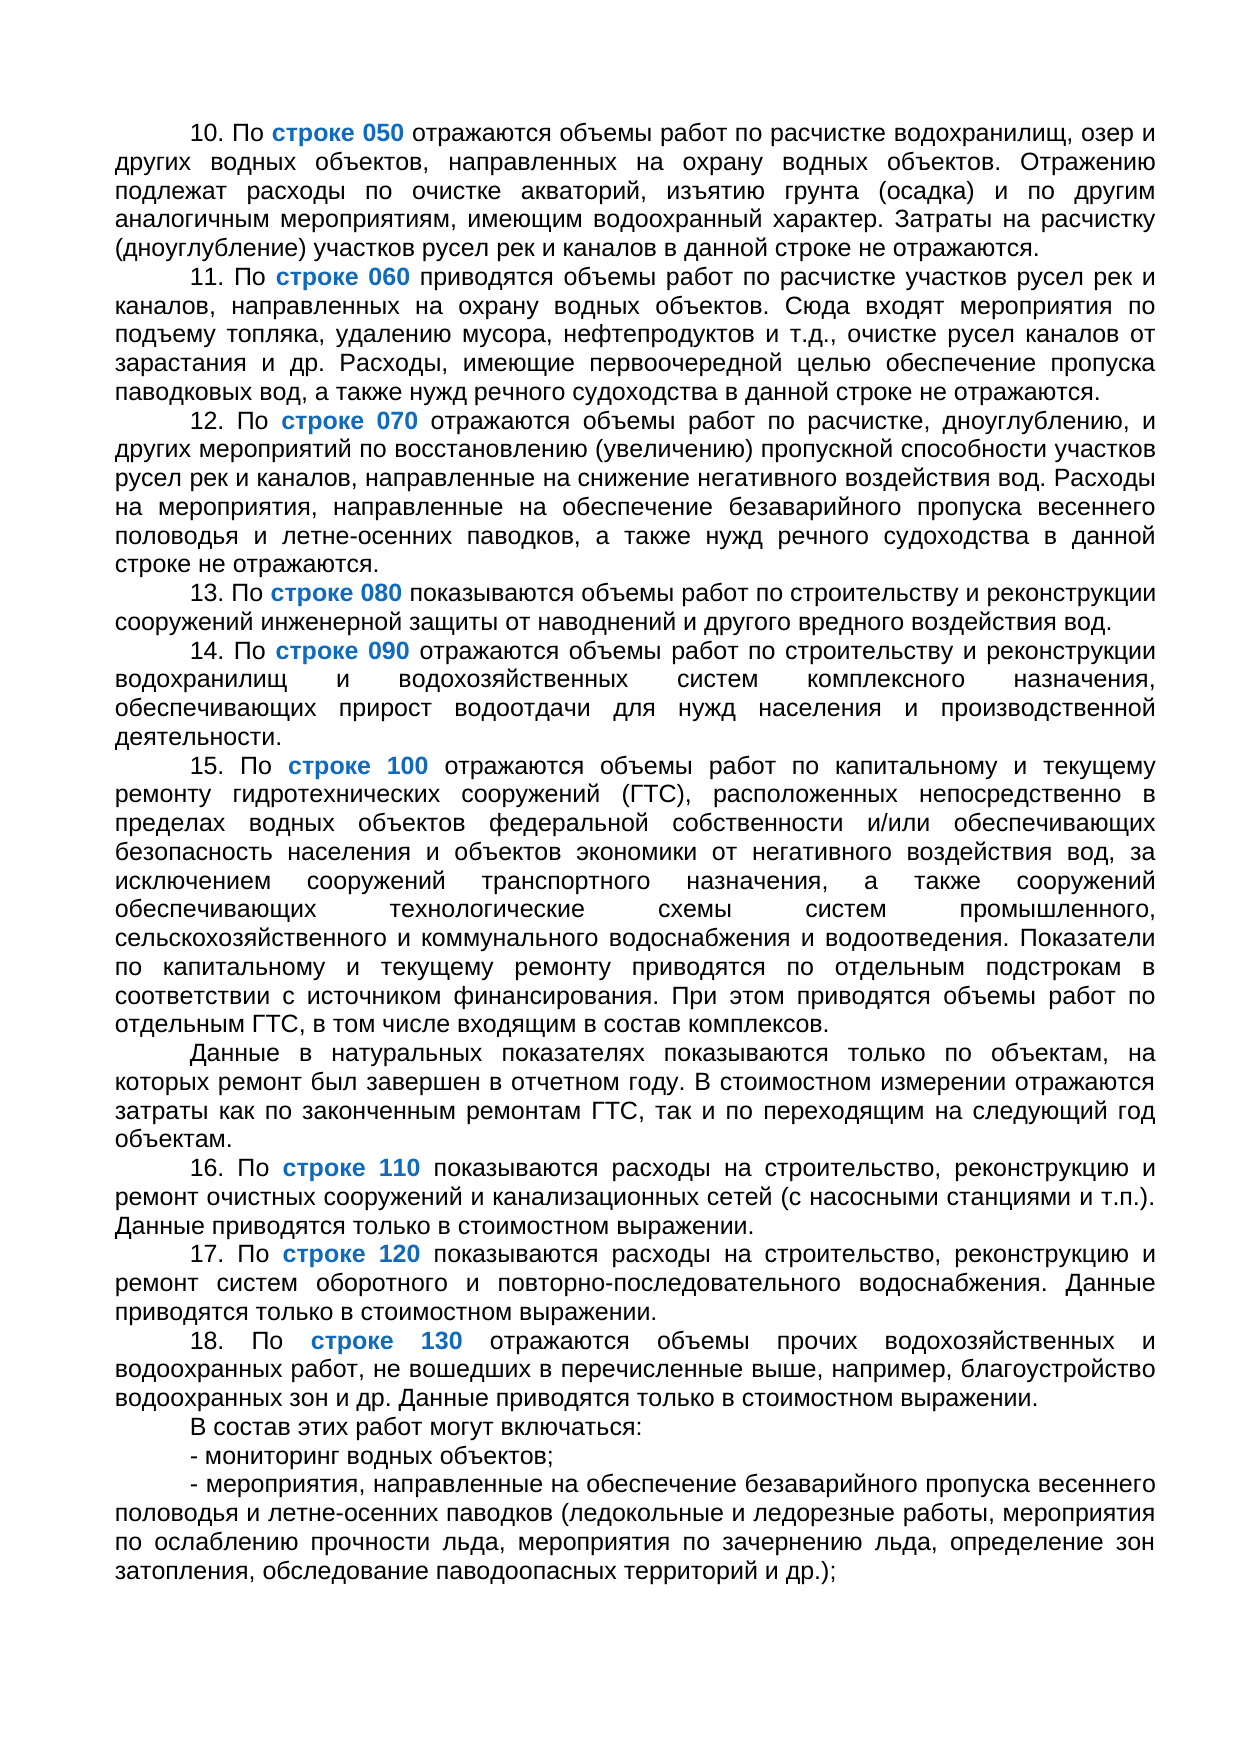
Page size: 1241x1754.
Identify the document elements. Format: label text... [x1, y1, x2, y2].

text - мероприятия, направленные на обеспечение безаварийного пропуска весеннего половодья и летне-осенних паводков (ледокольные и ледорезные работы, мероприятия по ослаблению прочности льда, мероприятия по зачернению льда, определение зон затопления, обследование паводоопасных территорий и др.); [114, 1469, 1157, 1584]
text 14. По строке 090 отражаются объемы работ по строительству и реконструкции водохранилищ и водохозяйственных систем комплексного назначения, обеспечивающих прирост водоотдачи для нужд населения и производственной деятельности. [114, 636, 1157, 751]
text 16. По строке 110 показываются расходы на строительство, реконструкцию и ремонт очистных сооружений и канализационных сетей (с насосными станциями и т.п.). Данные приводятся только в стоимостном выражении. [114, 1153, 1157, 1239]
text 10. По строке 050 отражаются объемы работ по расчистке водохранилищ, озер и других водных объектов, направленных на охрану водных объектов. Отражению подлежат расходы по очистке акваторий, изъятию грунта (осадка) и по другим аналогичным мероприятиям, имеющим водоохранный характер. Затраты на расчистку (дноуглубление) участков русел рек и каналов в данной строке не отражаются. [114, 118, 1157, 262]
text 11. По строке 060 приводятся объемы работ по расчистке участков русел рек и каналов, направленных на охрану водных объектов. Сюда входят мероприятия по подъему топляка, удалению мусора, нефтепродуктов и т.д., очистке русел каналов от зарастания и др. Расходы, имеющие первоочередной целью обеспечение пропуска паводковых вод, а также нужд речного судоходства в данной строке не отражаются. [114, 262, 1157, 406]
text 12. По строке 070 отражаются объемы работ по расчистке, дноуглублению, и других мероприятий по восстановлению (увеличению) пропускной способности участков русел рек и каналов, направленные на снижение негативного воздействия вод. Расходы на мероприятия, направленные на обеспечение безаварийного пропуска весеннего половодья и летне-осенних паводков, а также нужд речного судоходства в данной строке не отражаются. [114, 406, 1157, 578]
text 18. По строке 130 отражаются объемы прочих водохозяйственных и водоохранных работ, не вошедших в перечисленные выше, например, благоустройство водоохранных зон и др. Данные приводятся только в стоимостном выражении. [114, 1326, 1157, 1412]
text В состав этих работ могут включаться: [114, 1412, 1157, 1441]
text Данные в натуральных показателях показываются только по объектам, на которых ремонт был завершен в отчетном году. В стоимостном измерении отражаются затраты как по законченным ремонтам ГТС, так и по переходящим на следующий год объектам. [114, 1038, 1157, 1153]
text 15. По строке 100 отражаются объемы работ по капитальному и текущему ремонту гидротехнических сооружений (ГТС), расположенных непосредственно в пределах водных объектов федеральной собственности и/или обеспечивающих безопасность населения и объектов экономики от негативного воздействия вод, за исключением сооружений транспортного назначения, а также сооружений обеспечивающих технологические схемы систем промышленного, сельскохозяйственного и коммунального водоснабжения и водоотведения. Показатели по капитальному и текущему ремонту приводятся по отдельным подстрокам в соответствии с источником финансирования. При этом приводятся объемы работ по отдельным ГТС, в том числе входящим в состав комплексов. [114, 751, 1157, 1038]
text - мониторинг водных объектов; [114, 1441, 1157, 1469]
text 17. По строке 120 показываются расходы на строительство, реконструкцию и ремонт систем оборотного и повторно-последовательного водоснабжения. Данные приводятся только в стоимостном выражении. [114, 1239, 1157, 1326]
text 13. По строке 080 показываются объемы работ по строительству и реконструкции сооружений инженерной защиты от наводнений и другого вредного воздействия вод. [114, 578, 1157, 636]
